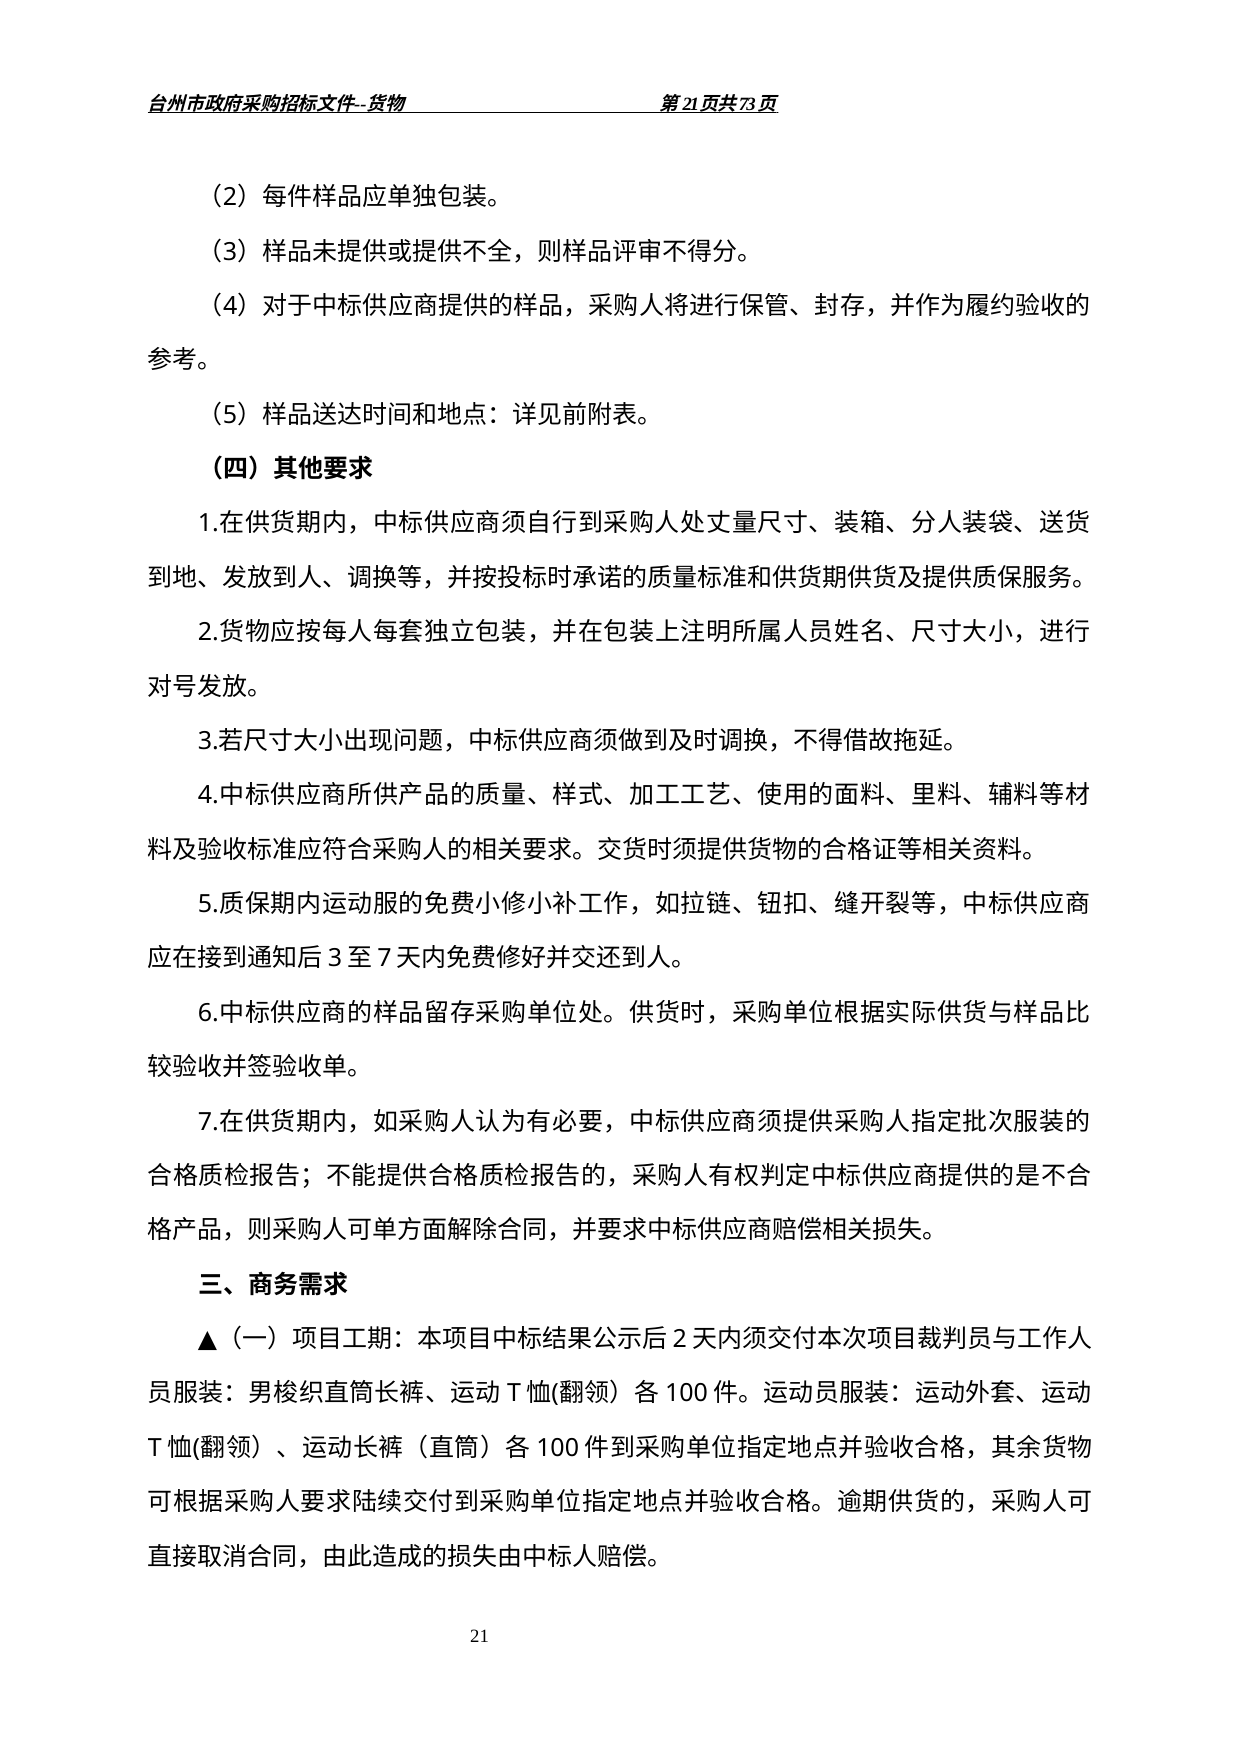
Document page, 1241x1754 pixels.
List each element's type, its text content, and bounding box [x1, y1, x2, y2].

text 1.在供货期内，中标供应商须自行到采购人处丈量尺寸、装箱、分人装袋、送货到地、发放到人、调换等，并按投标时承诺的质量标准和供货期供货及提供质保服务。 [148, 503, 1092, 593]
text （5）样品送达时间和地点：详见前附表。 [148, 394, 1092, 430]
text （四）其他要求 [148, 448, 1092, 485]
text ▲（一）项目工期：本项目中标结果公示后2天内须交付本次项目裁判员与工作人员服装：男梭织直筒长裤、运动T恤(翻领）各100件。运动员服装：运动外套、运动T恤(翻领）、运动长裤（直筒）各100件到采购单位指定地点并验收合格，其余货物可根据采购人要求陆续交付到采购单位指定地点并验收合格。逾期供货的，采购人可直接取消合同，由此造成的损失由中标人赔偿。 [148, 1318, 1092, 1572]
text 3.若尺寸大小出现问题，中标供应商须做到及时调换，不得借故拖延。 [148, 720, 1092, 757]
text 2.货物应按每人每套独立包装，并在包装上注明所属人员姓名、尺寸大小，进行对号发放。 [148, 612, 1092, 702]
text 7.在供货期内，如采购人认为有必要，中标供应商须提供采购人指定批次服装的合格质检报告；不能提供合格质检报告的，采购人有权判定中标供应商提供的是不合格产品，则采购人可单方面解除合同，并要求中标供应商赔偿相关损失。 [148, 1101, 1092, 1246]
text 4.中标供应商所供产品的质量、样式、加工工艺、使用的面料、里料、辅料等材料及验收标准应符合采购人的相关要求。交货时须提供货物的合格证等相关资料。 [148, 775, 1092, 865]
text （3）样品未提供或提供不全，则样品评审不得分。 [148, 231, 1092, 267]
text 6.中标供应商的样品留存采购单位处。供货时，采购单位根据实际供货与样品比较验收并签验收单。 [148, 992, 1092, 1083]
list 商务需求 [148, 1264, 1092, 1300]
text （2）每件样品应单独包装。 [148, 177, 1092, 213]
text （4）对于中标供应商提供的样品，采购人将进行保管、封存，并作为履约验收的参考。 [148, 285, 1092, 376]
text 5.质保期内运动服的免费小修小补工作，如拉链、钮扣、缝开裂等，中标供应商应在接到通知后3至7天内免费修好并交还到人。 [148, 883, 1092, 974]
